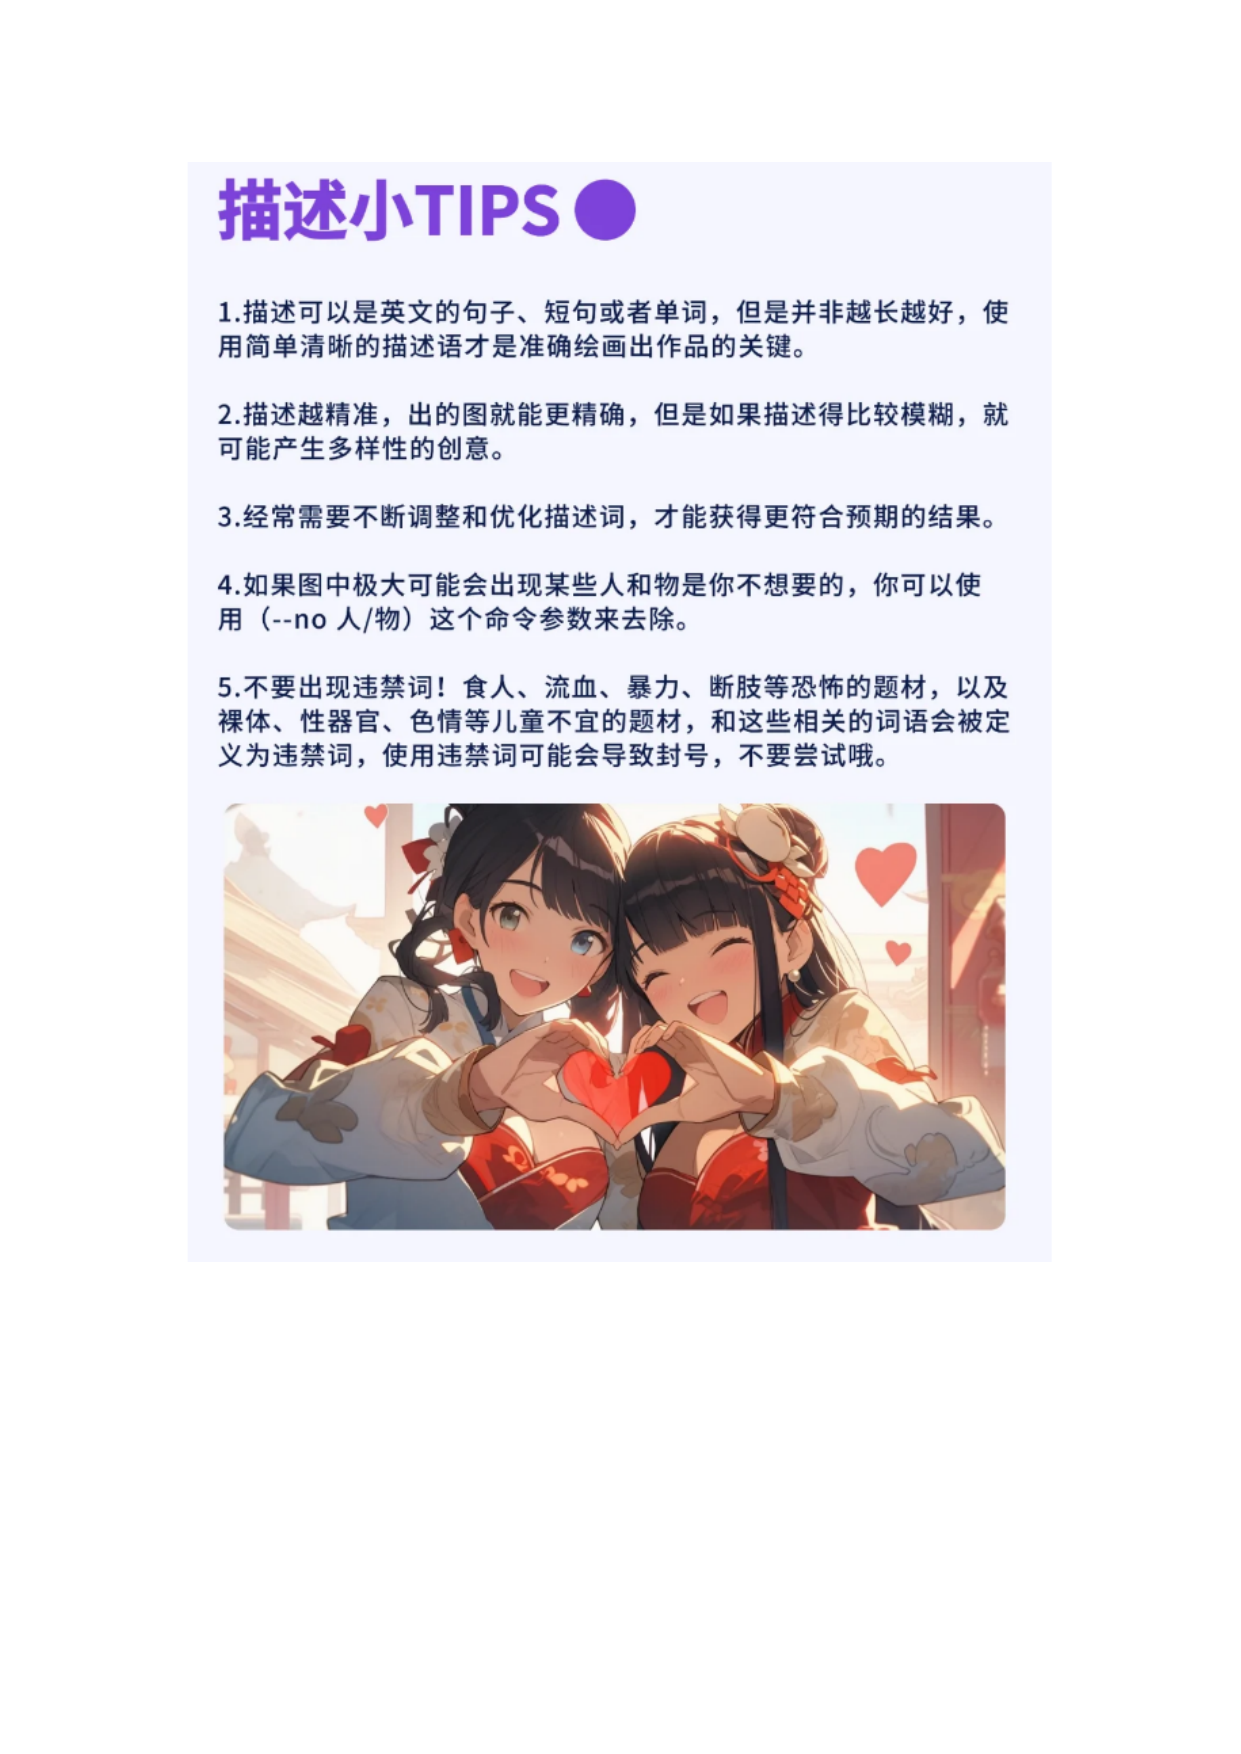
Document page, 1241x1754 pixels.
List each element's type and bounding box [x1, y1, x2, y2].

picture [187, 162, 1052, 1262]
